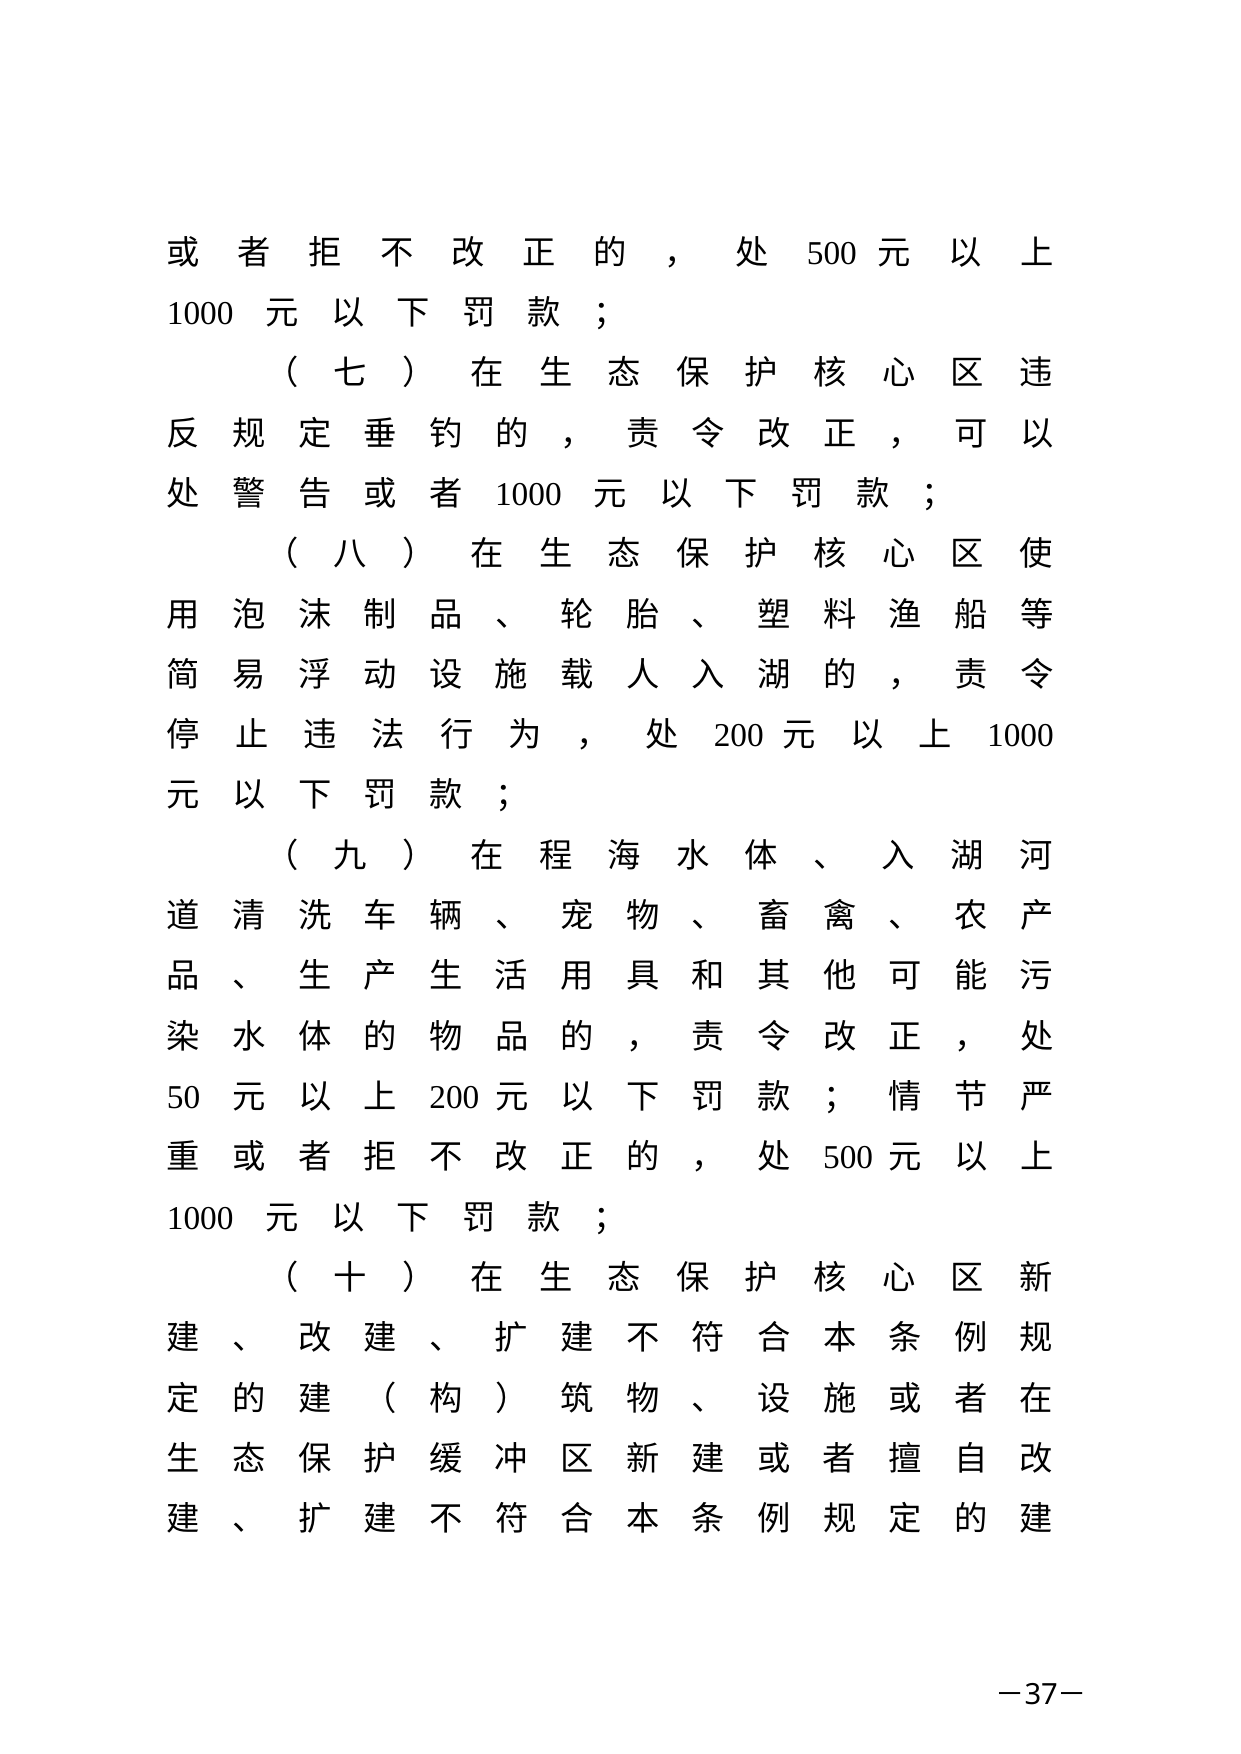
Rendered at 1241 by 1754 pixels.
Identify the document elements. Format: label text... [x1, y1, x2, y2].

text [167, 1245, 1085, 1546]
text （九）在程海水体、入湖河道清洗车辆、宠物、畜禽、农产品、生产生活用具和其他可能污染水体的物品的，责令改正，处50元以上200元以下罚款；情节严重或者拒不改正的，处500元以上1000元以下罚款； [167, 822, 1085, 1245]
text （八）在生态保护核心区使用泡沫制品、轮胎、塑料渔船等简易浮动设施载人入湖的，责令停止违法行为，处200元以上1000元以下罚款； [167, 521, 1085, 822]
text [167, 219, 1085, 340]
text （七）在生态保护核心区违反规定垂钓的，责令改正，可以处警告或者1000元以下罚款； [167, 340, 1085, 521]
